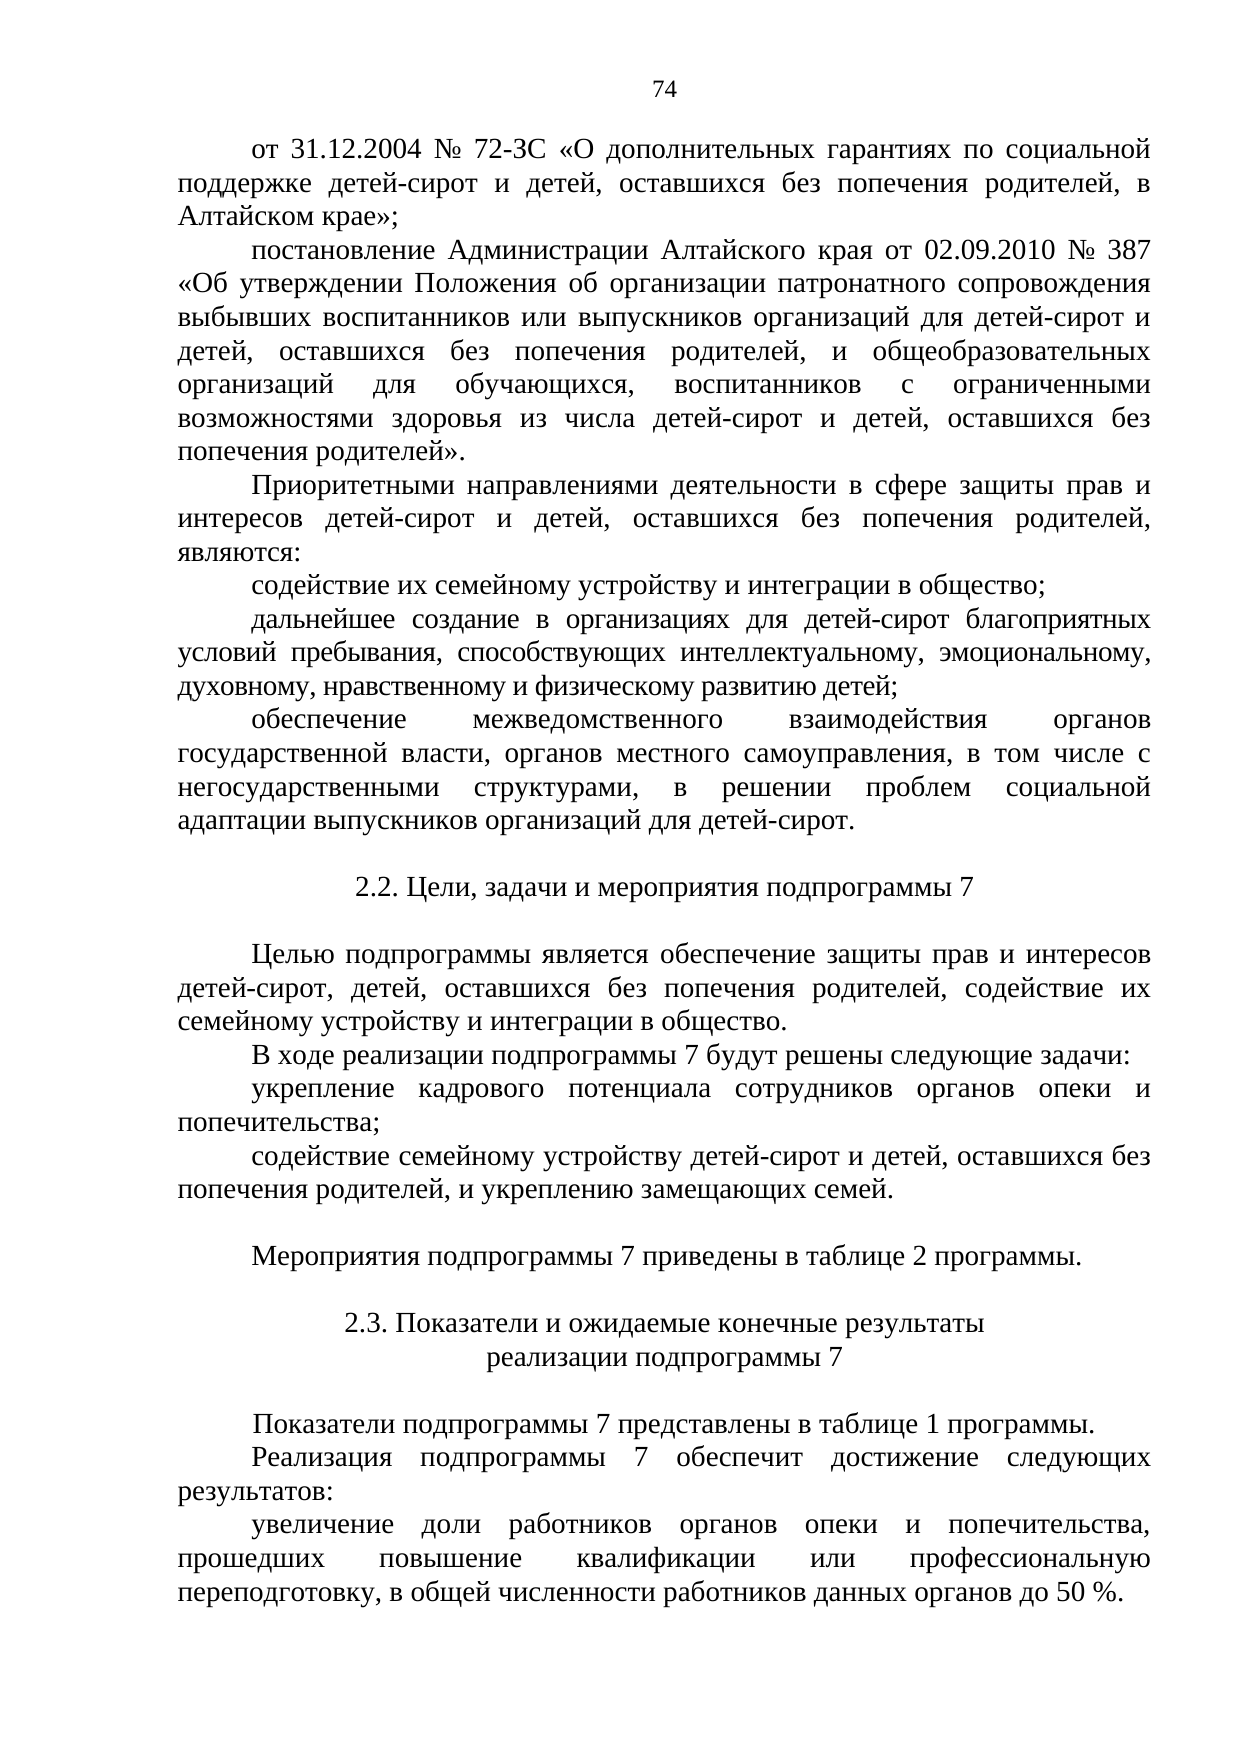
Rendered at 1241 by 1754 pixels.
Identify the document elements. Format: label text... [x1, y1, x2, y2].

text постановление Администрации Алтайского края от 02.09.2010 № 387 «Об утверждении Положения об организации патронатного сопровождения выбывших воспитанников или выпускников организаций для детей-сирот и детей, оставшихся без попечения родителей, и общеобразовательных организаций для обучающихся, воспитанников с ограниченными возможностями здоровья из числа детей-сирот и детей, оставшихся без попечения родителей». [177, 232, 1152, 467]
text обеспечение межведомственного взаимодействия органов государственной власти, органов местного самоуправления, в том числе с негосударственными структурами, в решении проблем социальной адаптации выпускников организаций для детей-сирот. [177, 702, 1152, 836]
text 2.2. Цели, задачи и мероприятия подпрограммы 7 [177, 869, 1152, 903]
text Мероприятия подпрограммы 7 приведены в таблице 2 программы. [177, 1238, 1152, 1272]
text укрепление кадрового потенциала сотрудников органов опеки и попечительства; [177, 1071, 1152, 1138]
text В ходе реализации подпрограммы 7 будут решены следующие задачи: [177, 1037, 1152, 1071]
text 2.3. Показатели и ожидаемые конечные результаты [177, 1305, 1152, 1339]
text реализации подпрограммы 7 [177, 1339, 1152, 1372]
text Приоритетными направлениями деятельности в сфере защиты прав и интересов детей-сирот и детей, оставшихся без попечения родителей, являются: [177, 467, 1152, 567]
text дальнейшее создание в организациях для детей-сирот благоприятных условий пребывания, способствующих интеллектуальному, эмоциональному, духовному, нравственному и физическому развитию детей; [177, 601, 1152, 702]
text от 31.12.2004 № 72-ЗС «О дополнительных гарантиях по социальной поддержке детей-сирот и детей, оставшихся без попечения родителей, в Алтайском крае»; [177, 131, 1152, 232]
text Показатели подпрограммы 7 представлены в таблице 1 программы. [177, 1406, 1152, 1439]
text Реализация подпрограммы 7 обеспечит достижение следующих результатов: [177, 1439, 1152, 1507]
text содействие семейному устройству детей-сирот и детей, оставшихся без попечения родителей, и укреплению замещающих семей. [177, 1138, 1152, 1205]
text увеличение доли работников органов опеки и попечительства, прошедших повышение квалификации или профессиональную переподготовку, в общей численности работников данных органов до 50 %. [177, 1507, 1152, 1607]
text Целью подпрограммы является обеспечение защиты прав и интересов детей-сирот, детей, оставшихся без попечения родителей, содействие их семейному устройству и интеграции в общество. [177, 936, 1152, 1037]
text содействие их семейному устройству и интеграции в общество; [177, 567, 1152, 601]
